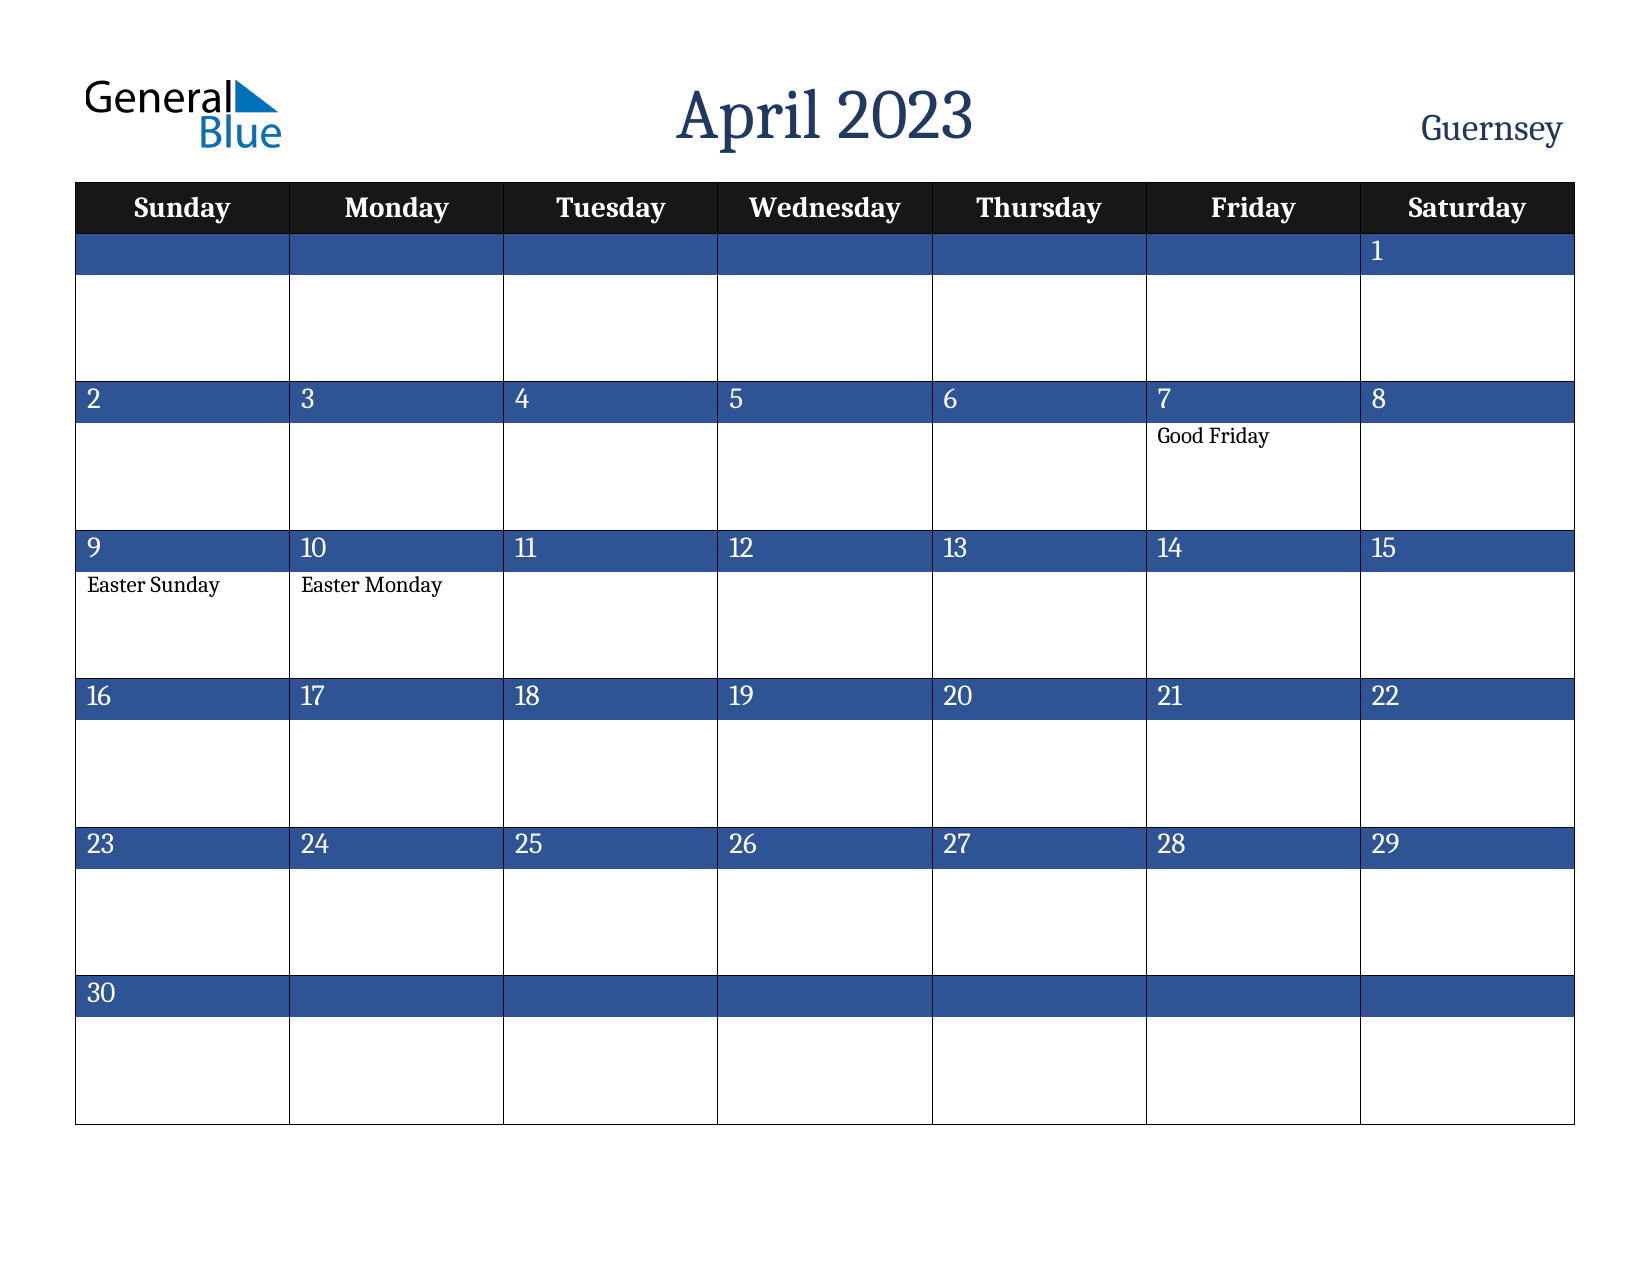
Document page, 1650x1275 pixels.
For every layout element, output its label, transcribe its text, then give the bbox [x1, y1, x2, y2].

table_cell [290, 234, 503, 275]
table_cell [290, 869, 503, 975]
table_cell 13 [933, 531, 1146, 572]
table_cell 4 [504, 382, 717, 423]
table_cell 17 [290, 679, 503, 720]
table_cell Friday [1147, 183, 1360, 233]
table_cell [1147, 572, 1360, 678]
table_cell [1361, 1017, 1574, 1123]
table_cell [1361, 275, 1574, 381]
table_cell [933, 869, 1146, 975]
table_header April 2023 [504, 75, 1146, 182]
table_cell [1361, 572, 1574, 678]
table_cell Tuesday [504, 183, 717, 233]
table_cell [290, 976, 503, 1017]
table_cell 29 [1361, 828, 1574, 869]
table_cell 26 [718, 828, 932, 869]
table_cell [718, 869, 932, 975]
picture [86, 80, 281, 148]
table_cell 3 [290, 382, 503, 423]
table_cell Saturday [1361, 183, 1574, 233]
table_cell [290, 275, 503, 381]
table_cell [76, 275, 289, 381]
table_cell 5 [718, 382, 932, 423]
table_cell [76, 869, 289, 975]
table_cell [718, 976, 932, 1017]
table_cell 14 [1147, 531, 1360, 572]
table_cell [718, 1017, 932, 1123]
table_cell 15 [1361, 531, 1574, 572]
table_cell [504, 423, 717, 530]
table_cell [76, 720, 289, 827]
table_cell [933, 275, 1146, 381]
table_cell [504, 572, 717, 678]
table_cell [290, 423, 503, 530]
table_cell [1361, 869, 1574, 975]
table_cell [504, 976, 717, 1017]
table_cell 12 [718, 531, 932, 572]
table_cell 9 [76, 531, 289, 572]
table_cell [718, 275, 932, 381]
table_cell Easter Monday [290, 572, 503, 678]
table_cell [1147, 720, 1360, 827]
table_cell 16 [76, 679, 289, 720]
table_cell [933, 976, 1146, 1017]
table_cell Wednesday [718, 183, 932, 233]
table_cell [76, 234, 289, 275]
table_cell 20 [933, 679, 1146, 720]
table_cell [504, 234, 717, 275]
table_cell Monday [290, 183, 503, 233]
table_cell [76, 1017, 289, 1123]
table_cell 10 [290, 531, 503, 572]
table_cell 1 [1361, 234, 1574, 275]
table_cell [718, 234, 932, 275]
table_cell [718, 572, 932, 678]
table_header Guernsey [1146, 75, 1574, 182]
table_cell [718, 423, 932, 530]
table_cell [1361, 720, 1574, 827]
table_cell 2 [76, 382, 289, 423]
table_cell [1361, 423, 1574, 530]
table_cell [933, 1017, 1146, 1123]
table_cell 23 [76, 828, 289, 869]
table_cell Good Friday [1147, 423, 1360, 530]
table_cell [76, 423, 289, 530]
table_cell 24 [290, 828, 503, 869]
table_cell Sunday [76, 183, 289, 233]
table_cell [1147, 234, 1360, 275]
table_cell [1147, 275, 1360, 381]
table_cell 21 [1147, 679, 1360, 720]
table_cell [1147, 1017, 1360, 1123]
table_cell [290, 1017, 503, 1123]
table_cell [1361, 976, 1574, 1017]
table_cell 6 [933, 382, 1146, 423]
table_cell [1147, 869, 1360, 975]
table_cell [504, 720, 717, 827]
table_cell [933, 720, 1146, 827]
table_cell 19 [718, 679, 932, 720]
table_cell [290, 720, 503, 827]
table_cell Thursday [933, 183, 1146, 233]
table_cell [933, 234, 1146, 275]
table_cell [718, 720, 932, 827]
table_cell 8 [1361, 382, 1574, 423]
table_header [76, 75, 503, 182]
table_cell 30 [76, 976, 289, 1017]
table_cell [1147, 976, 1360, 1017]
table_cell [504, 275, 717, 381]
table_cell 18 [504, 679, 717, 720]
table_cell [504, 1017, 717, 1123]
table_cell [504, 869, 717, 975]
table_cell 28 [1147, 828, 1360, 869]
table_cell 11 [504, 531, 717, 572]
table_cell Easter Sunday [76, 572, 289, 678]
table_cell 27 [933, 828, 1146, 869]
table_cell 7 [1147, 382, 1360, 423]
table_cell [933, 572, 1146, 678]
table_cell 25 [504, 828, 717, 869]
table_cell 22 [1361, 679, 1574, 720]
table_cell [933, 423, 1146, 530]
